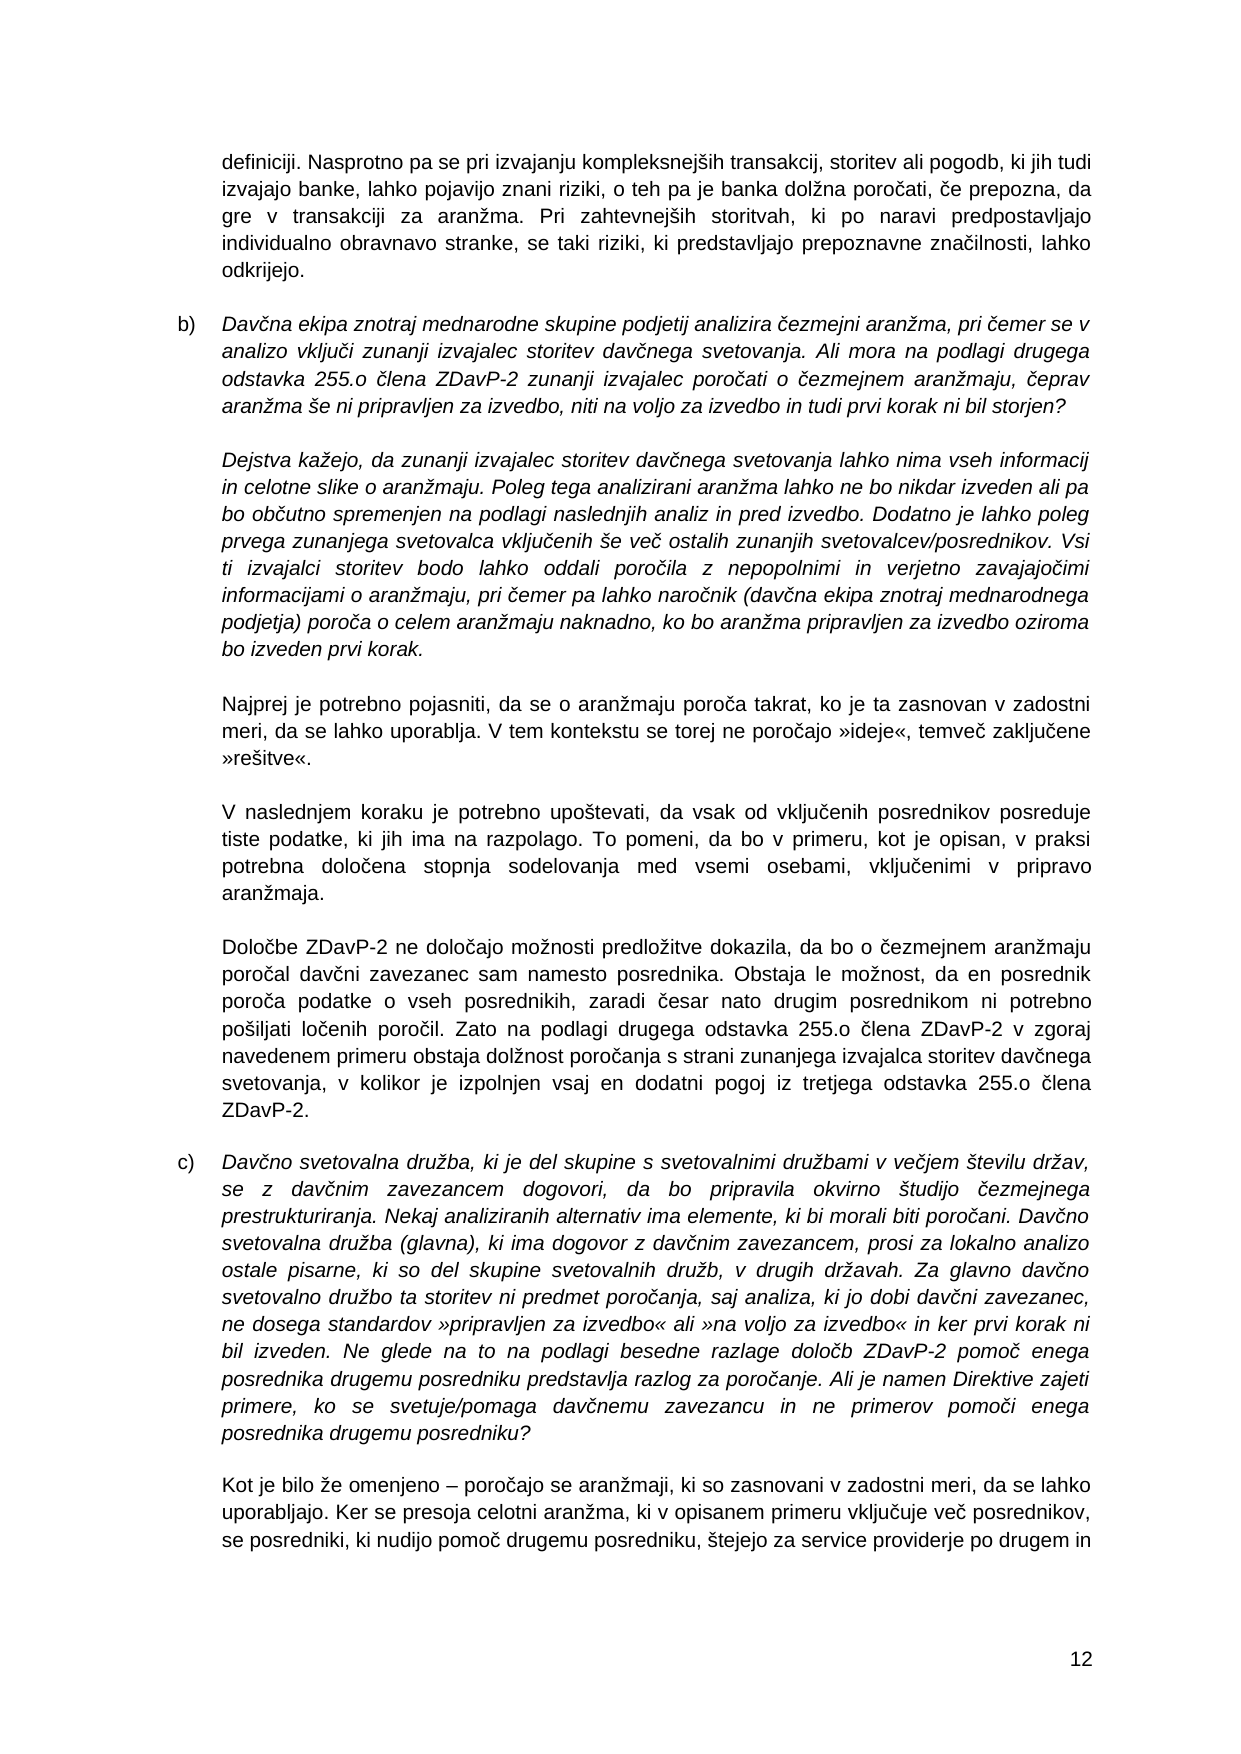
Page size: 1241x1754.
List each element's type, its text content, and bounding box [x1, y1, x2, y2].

list Davčna ekipa znotraj mednarodne skupine podjetij analizira čezmejni aranžma, pri čemer se v analizo vključi zunanji izvajalec storitev davčnega svetovanja. Ali mora na podlagi drugega odstavka 255.o člena ZDavP-2 zunanji izvajalec poročati o čezmejnem aranžmaju, čeprav aranžma še ni pripravljen za izvedbo, niti na voljo za izvedbo in tudi prvi korak ni bil storjen? [177, 310, 1092, 418]
list Najprej je potrebno pojasniti, da se o aranžmaju poroča takrat, ko je ta zasnovan v zadostni meri, da se lahko uporablja. V tem kontekstu se torej ne poročajo »ideje«, temveč zaključene »rešitve«. [222, 689, 1092, 771]
list Določbe ZDavP-2 ne določajo možnosti predložitve dokazila, da bo o čezmejnem aranžmaju poročal davčni zavezanec sam namesto posrednika. Obstaja le možnost, da en posrednik poroča podatke o vseh posrednikih, zaradi česar nato drugim posrednikom ni potrebno pošiljati ločenih poročil. Zato na podlagi drugega odstavka 255.o člena ZDavP-2 v zgoraj navedenem primeru obstaja dolžnost poročanja s strani zunanjega izvajalca storitev davčnega svetovanja, v kolikor je izpolnjen vsaj en dodatni pogoj iz tretjega odstavka 255.o člena ZDavP-2. [222, 933, 1092, 1123]
list Davčno svetovalna družba, ki je del skupine s svetovalnimi družbami v večjem številu držav, se z davčnim zavezancem dogovori, da bo pripravila okvirno študijo čezmejnega prestrukturiranja. Nekaj analiziranih alternativ ima elemente, ki bi morali biti poročani. Davčno svetovalna družba (glavna), ki ima dogovor z davčnim zavezancem, prosi za lokalno analizo ostale pisarne, ki so del skupine svetovalnih družb, v drugih državah. Za glavno davčno svetovalno družbo ta storitev ni predmet poročanja, saj analiza, ki jo dobi davčni zavezanec, ne dosega standardov »pripravljen za izvedbo« ali »na voljo za izvedbo« in ker prvi korak ni bil izveden. Ne glede na to na podlagi besedne razlage določb ZDavP-2 pomoč enega posrednika drugemu posredniku predstavlja razlog za poročanje. Ali je namen Direktive zajeti primere, ko se svetuje/pomaga davčnemu zavezancu in ne primerov pomoči enega posrednika drugemu posredniku? [177, 1148, 1092, 1446]
list Dejstva kažejo, da zunanji izvajalec storitev davčnega svetovanja lahko nima vseh informacij in celotne slike o aranžmaju. Poleg tega analizirani aranžma lahko ne bo nikdar izveden ali pa bo občutno spremenjen na podlagi naslednjih analiz in pred izvedbo. Dodatno je lahko poleg prvega zunanjega svetovalca vključenih še več ostalih zunanjih svetovalcev/posrednikov. Vsi ti izvajalci storitev bodo lahko oddali poročila z nepopolnimi in verjetno zavajajočimi informacijami o aranžmaju, pri čemer pa lahko naročnik (davčna ekipa znotraj mednarodnega podjetja) poroča o celem aranžmaju naknadno, ko bo aranžma pripravljen za izvedbo oziroma bo izveden prvi korak. [222, 446, 1092, 662]
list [222, 148, 1092, 283]
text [222, 1473, 1092, 1552]
list V naslednjem koraku je potrebno upoštevati, da vsak od vključenih posrednikov posreduje tiste podatke, ki jih ima na razpolago. To pomeni, da bo v primeru, kot je opisan, v praksi potrebna določena stopnja sodelovanja med vsemi osebami, vključenimi v pripravo aranžmaja. [222, 798, 1092, 906]
